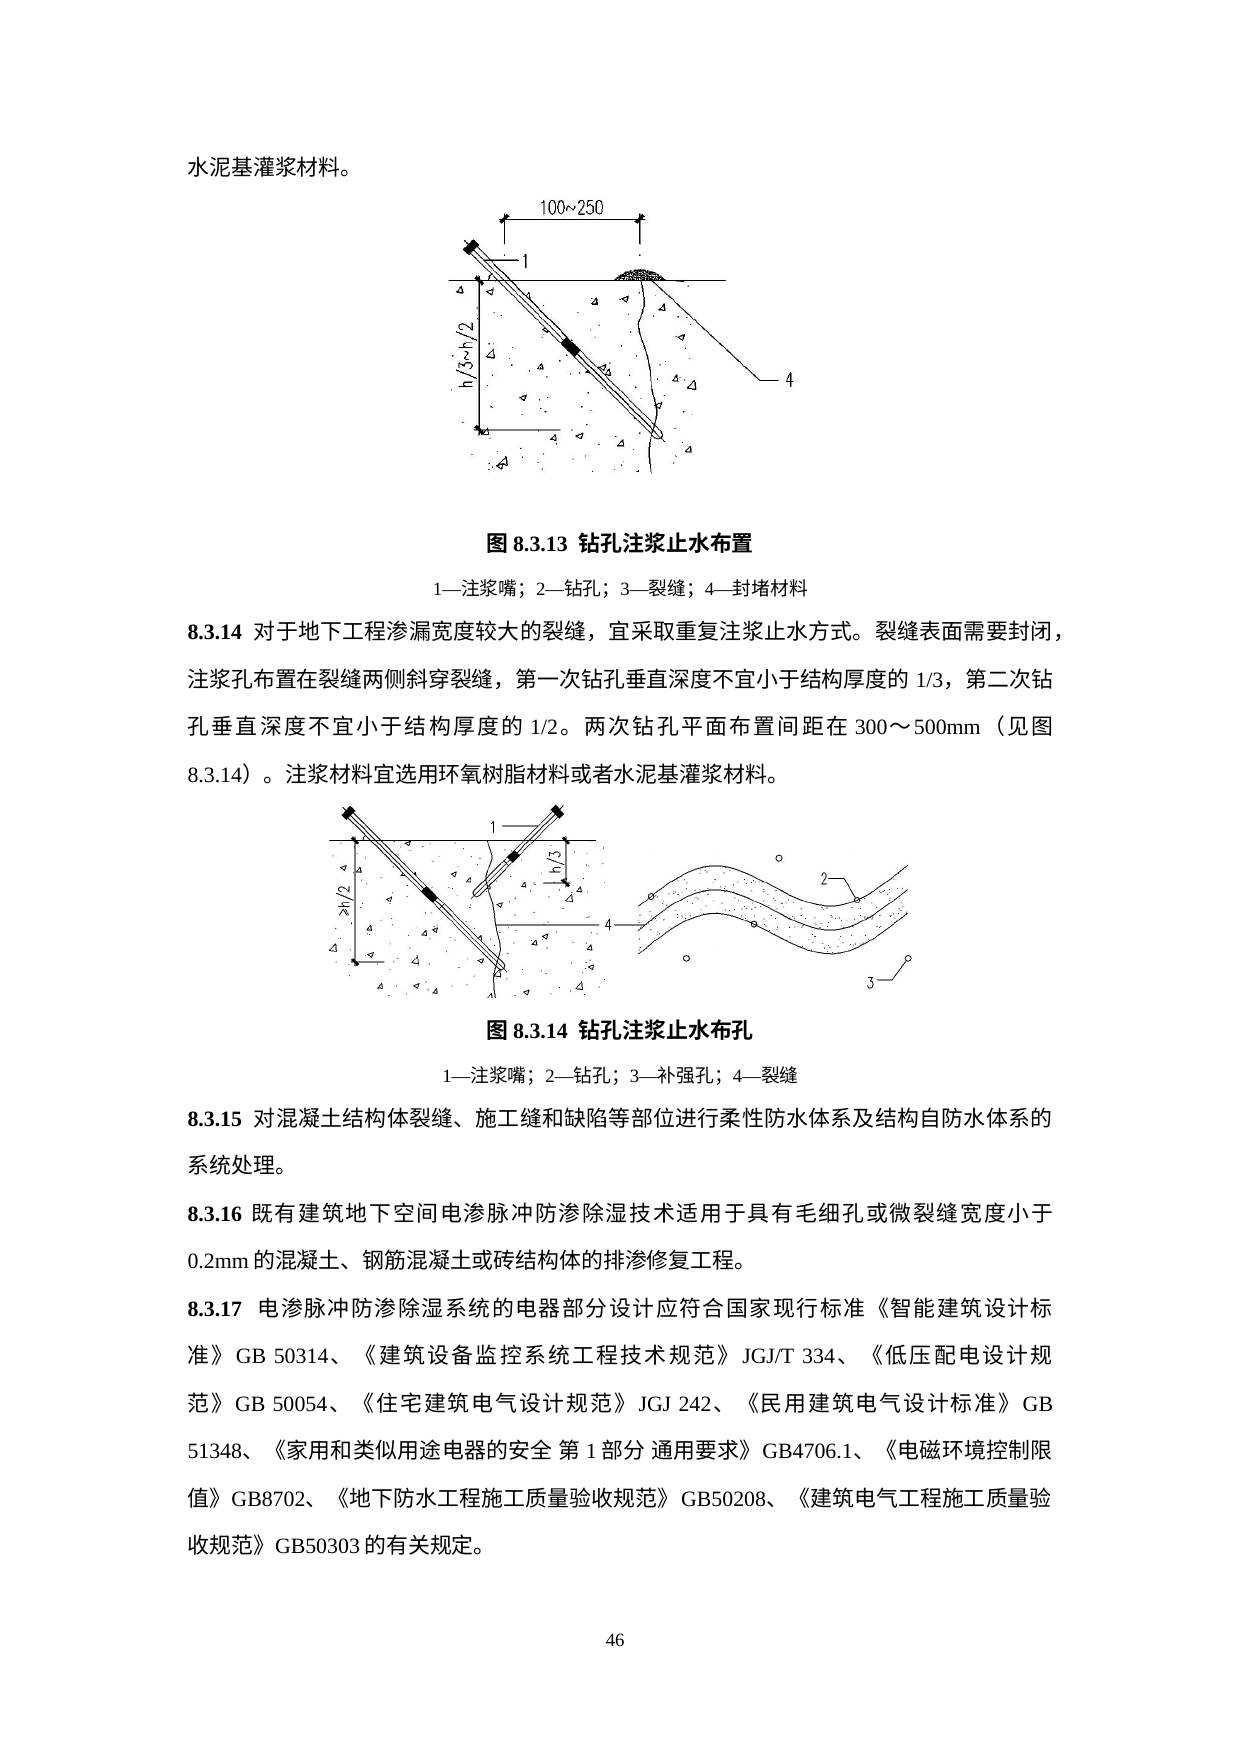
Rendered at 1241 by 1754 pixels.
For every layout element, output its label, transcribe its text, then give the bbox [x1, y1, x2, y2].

text 图8.3.14 钻孔注浆止水布孔 [187, 1013, 1053, 1044]
text 8.3.14 对于地下工程渗漏宽度较大的裂缝，宜采取重复注浆止水方式。裂缝表面需要封闭，注浆孔布置在裂缝两侧斜穿裂缝，第一次钻孔垂直深度不宜小于结构厚度的1/3，第二次钻孔垂直深度不宜小于结构厚度的1/2。两次钻孔平面布置间距在300～500mm（见图8.3.14）。注浆材料宜选用环氧树脂材料或者水泥基灌浆材料。 [187, 614, 1053, 788]
text 1—注浆嘴；2—钻孔；3—裂缝；4—封堵材料 [187, 574, 1053, 601]
text 8.3.17 电渗脉冲防渗除湿系统的电器部分设计应符合国家现行标准《智能建筑设计标准》GB 50314、《建筑设备监控系统工程技术规范》JGJ/T 334、《低压配电设计规范》GB 50054、《住宅建筑电气设计规范》JGJ 242、《民用建筑电气设计标准》GB 51348、《家用和类似用途电器的安全 第1部分 通用要求》GB4706.1、《电磁环境控制限值》GB8702、《地下防水工程施工质量验收规范》GB50208、《建筑电气工程施工质量验收规范》GB50303的有关规定。 [187, 1291, 1053, 1560]
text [187, 150, 1053, 182]
picture [443, 197, 797, 514]
text 8.3.16 既有建筑地下空间电渗脉冲防渗除湿技术适用于具有毛细孔或微裂缝宽度小于0.2mm的混凝土、钢筋混凝土或砖结构体的排渗修复工程。 [187, 1196, 1053, 1275]
picture [325, 804, 915, 1001]
text 8.3.15 对混凝土结构体裂缝、施工缝和缺陷等部位进行柔性防水体系及结构自防水体系的系统处理。 [187, 1101, 1053, 1180]
text 1—注浆嘴；2—钻孔；3—补强孔；4—裂缝 [187, 1060, 1053, 1087]
text 图8.3.13 钻孔注浆止水布置 [187, 526, 1053, 558]
